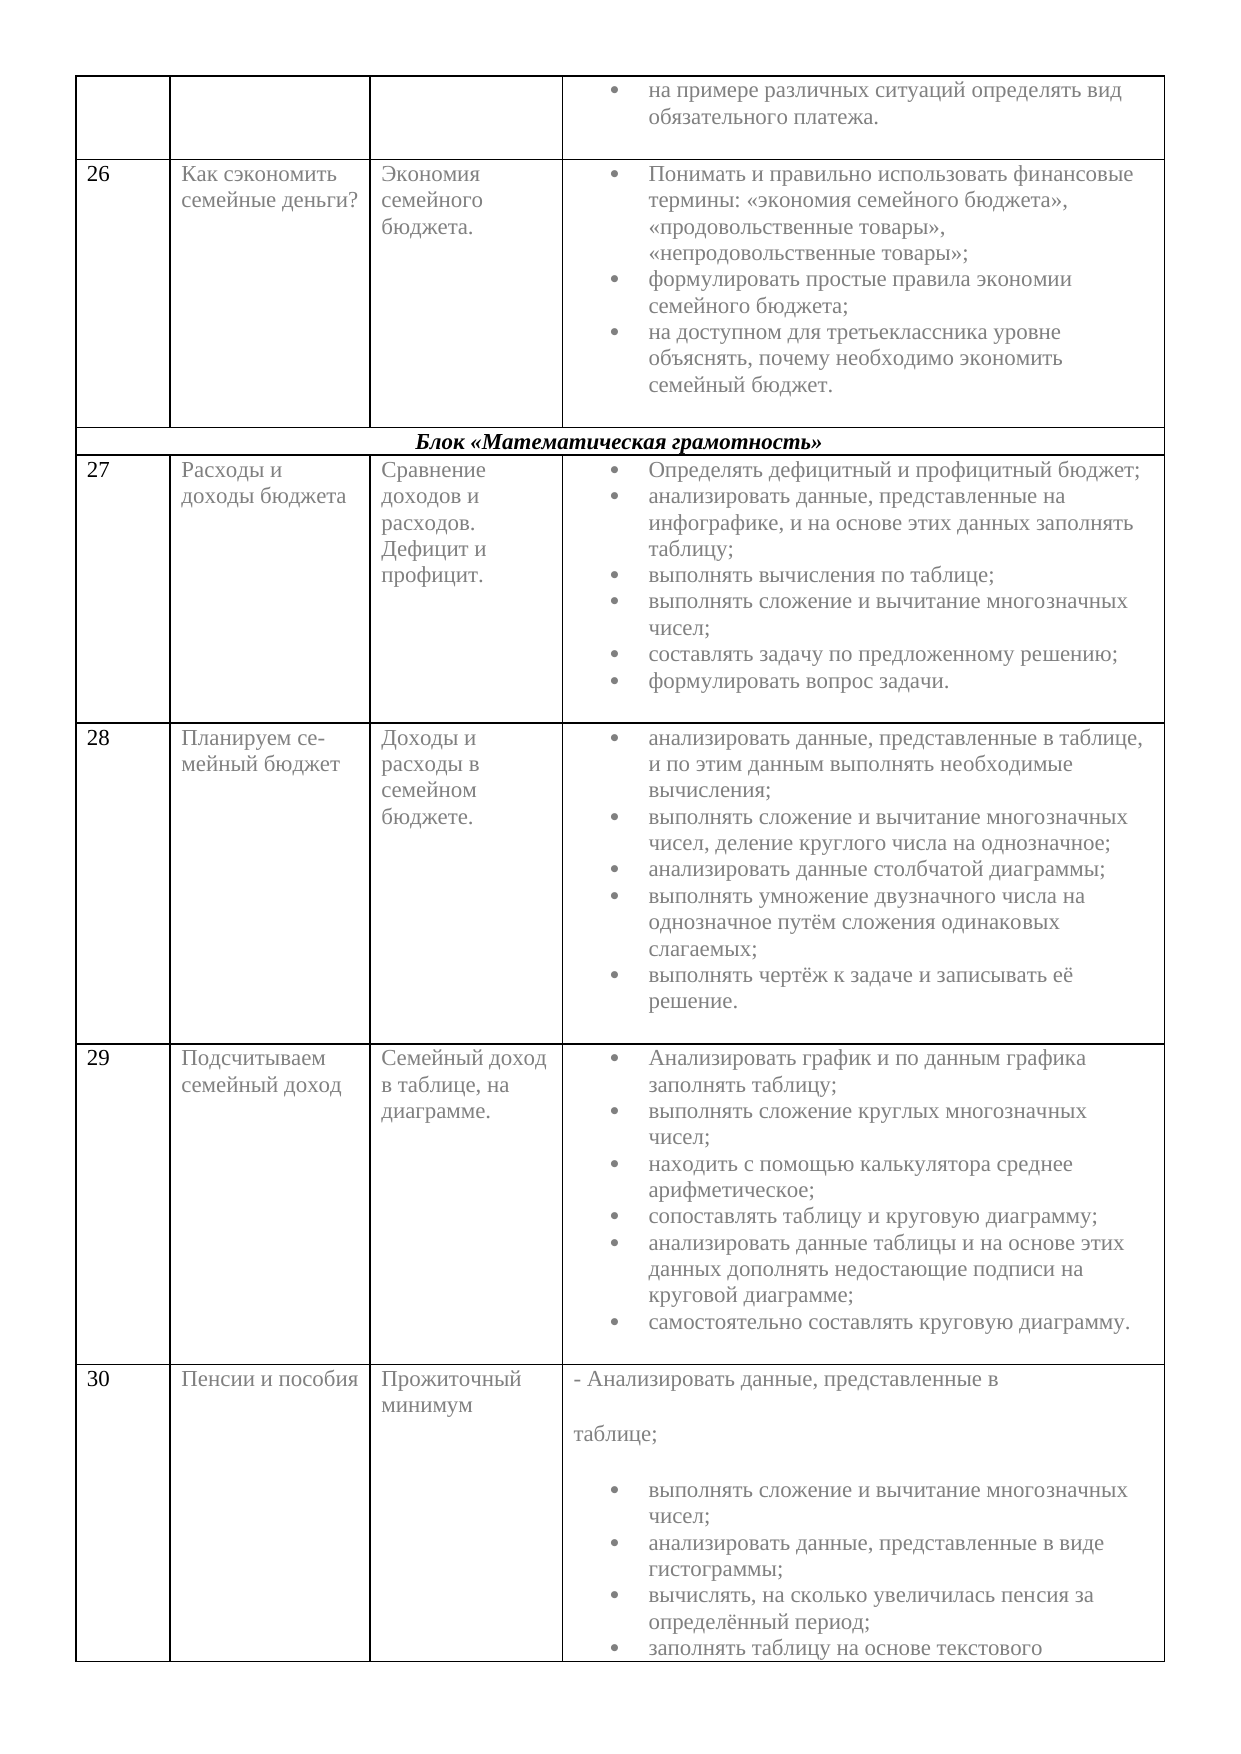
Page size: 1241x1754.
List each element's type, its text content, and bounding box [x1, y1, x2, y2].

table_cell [563, 1365, 1164, 1661]
table_cell Определять дефицитный и профицитный бюджет; анализировать данные, представленные на инфографике, и на основе этих данных заполнять таблицу; выполнять вычисления по таблице; выполнять сложение и вычитание многозначных чисел; составлять задачу по предложенному решению; формулировать вопрос задачи. [563, 456, 1164, 722]
table_cell 28 [77, 724, 169, 1043]
table_cell Анализировать график и по данным графика заполнять таблицу; выполнять сложение круглых многозначных чисел; находить с помощью калькулятора среднее арифметическое; сопоставлять таблицу и круговую диаграмму; анализировать данные таблицы и на основе этих данных дополнять недостающие подписи на круговой диаграмме; самостоятельно составлять круговую диаграмму. [563, 1045, 1164, 1363]
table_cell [563, 77, 1164, 158]
table_cell Подсчитываем семейный доход [171, 1045, 369, 1363]
table_cell Блок «Математическая грамотность» [77, 428, 1164, 454]
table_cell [171, 77, 369, 158]
table_cell Пенсии и пособия [171, 1365, 369, 1661]
table_cell Семейный доход в таблице, на диаграмме. [371, 1045, 562, 1363]
table_cell Экономия семейного бюджета. [371, 160, 562, 426]
table_cell 29 [77, 1045, 169, 1363]
table_cell 27 [77, 456, 169, 722]
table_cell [371, 77, 562, 158]
table_cell Как сэкономить семейные деньги? [171, 160, 369, 426]
table_cell Сравнение доходов и расходов. Дефицит и профицит. [371, 456, 562, 722]
table_cell 26 [77, 160, 169, 426]
table_cell 30 [77, 1365, 169, 1661]
table_cell анализировать данные, представленные в таблице, и по этим данным выполнять необходимые вычисления; выполнять сложение и вычитание многозначных чисел, деление круглого числа на однозначное; анализировать данные столбчатой диаграммы; выполнять умножение двузначного числа на однозначное путём сложения одинаковых слагаемых; выполнять чертёж к задаче и записывать её решение. [563, 724, 1164, 1043]
table_cell Прожиточный минимум [371, 1365, 562, 1661]
table_cell Понимать и правильно использовать финансовые термины: «экономия семейного бюджета», «продовольственные товары», «непродовольственные товары»; формулировать простые правила экономии семейного бюджета; на доступном для третьеклассника уровне объяснять, почему необходимо экономить семейный бюджет. [563, 160, 1164, 426]
table_cell Планируем семейный бюджет [171, 724, 369, 1043]
table_cell 25 [77, 77, 169, 158]
table_cell Расходы и доходы бюджета [171, 456, 369, 722]
table_cell Доходы и расходы в семейном бюджете. [371, 724, 562, 1043]
